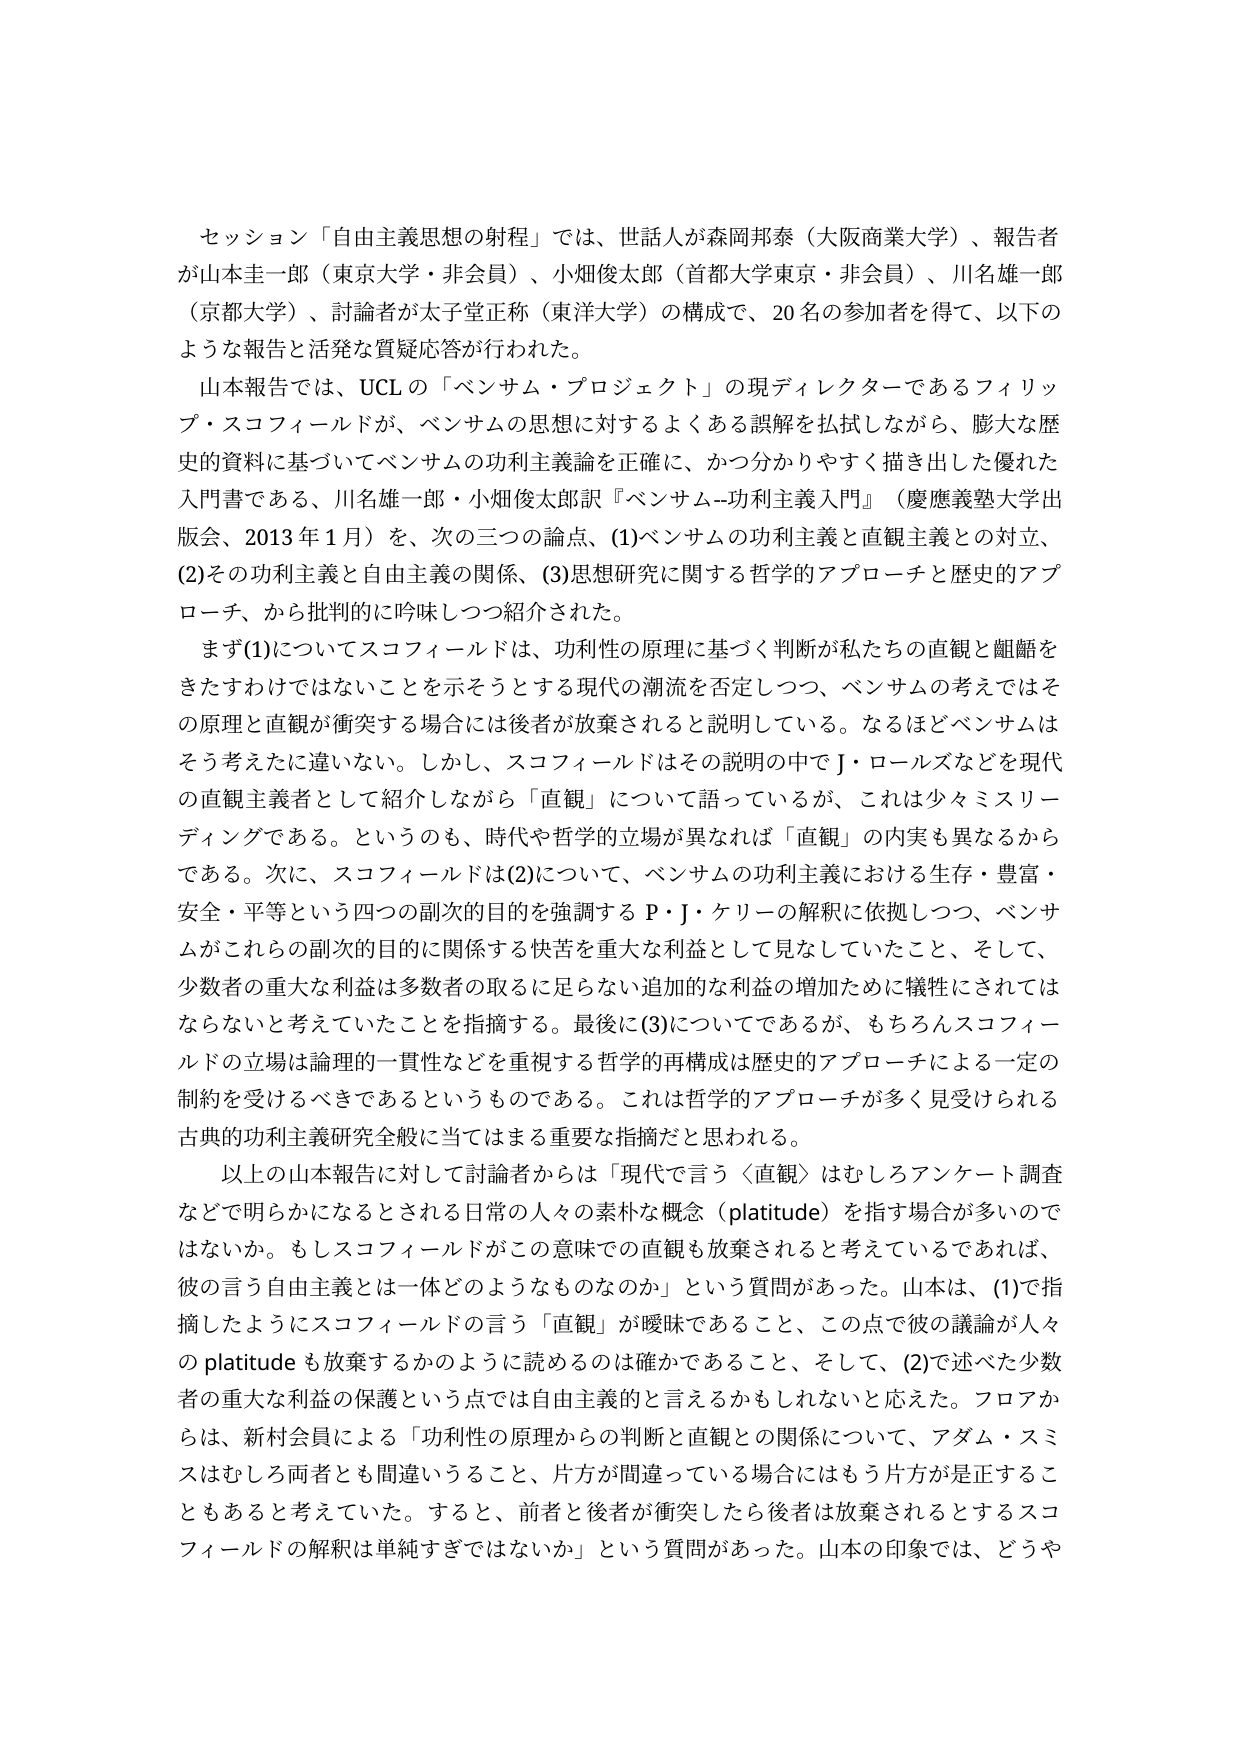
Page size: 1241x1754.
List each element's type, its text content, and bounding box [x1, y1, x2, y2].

text セッション「自由主義思想の射程」では、世話人が森岡邦泰（大阪商業大学）、報告者が山本圭一郎（東京大学・非会員）、小畑俊太郎（首都大学東京・非会員）、川名雄一郎（京都大学）、討論者が太子堂正称（東洋大学）の構成で、20名の参加者を得て、以下のような報告と活発な質疑応答が行われた。 [177, 217, 1063, 367]
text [177, 1154, 1063, 1567]
text まず(1)についてスコフィールドは、功利性の原理に基づく判断が私たちの直観と齟齬をきたすわけではないことを示そうとする現代の潮流を否定しつつ、ベンサムの考えではその原理と直観が衝突する場合には後者が放棄されると説明している。なるほどベンサムはそう考えたに違いない。しかし、スコフィールドはその説明の中でJ・ロールズなどを現代の直観主義者として紹介しながら「直観」について語っているが、これは少々ミスリーディングである。というのも、時代や哲学的立場が異なれば「直観」の内実も異なるからである。次に、スコフィールドは(2)について、ベンサムの功利主義における生存・豊富・安全・平等という四つの副次的目的を強調するP・J・ケリーの解釈に依拠しつつ、ベンサムがこれらの副次的目的に関係する快苦を重大な利益として見なしていたこと、そして、少数者の重大な利益は多数者の取るに足らない追加的な利益の増加ために犠牲にされてはならないと考えていたことを指摘する。最後に(3)についてであるが、もちろんスコフィールドの立場は論理的一貫性などを重視する哲学的再構成は歴史的アプローチによる一定の制約を受けるべきであるというものである。これは哲学的アプローチが多く見受けられる古典的功利主義研究全般に当てはまる重要な指摘だと思われる。 [177, 629, 1063, 1154]
text 山本報告では、UCLの「ベンサム・プロジェクト」の現ディレクターであるフィリップ・スコフィールドが、ベンサムの思想に対するよくある誤解を払拭しながら、膨大な歴史的資料に基づいてベンサムの功利主義論を正確に、かつ分かりやすく描き出した優れた入門書である、川名雄一郎・小畑俊太郎訳『ベンサム--功利主義入門』（慶應義塾大学出版会、2013年1月）を、次の三つの論点、(1)ベンサムの功利主義と直観主義との対立、(2)その功利主義と自由主義の関係、(3)思想研究に関する哲学的アプローチと歴史的アプローチ、から批判的に吟味しつつ紹介された。 [177, 367, 1063, 629]
